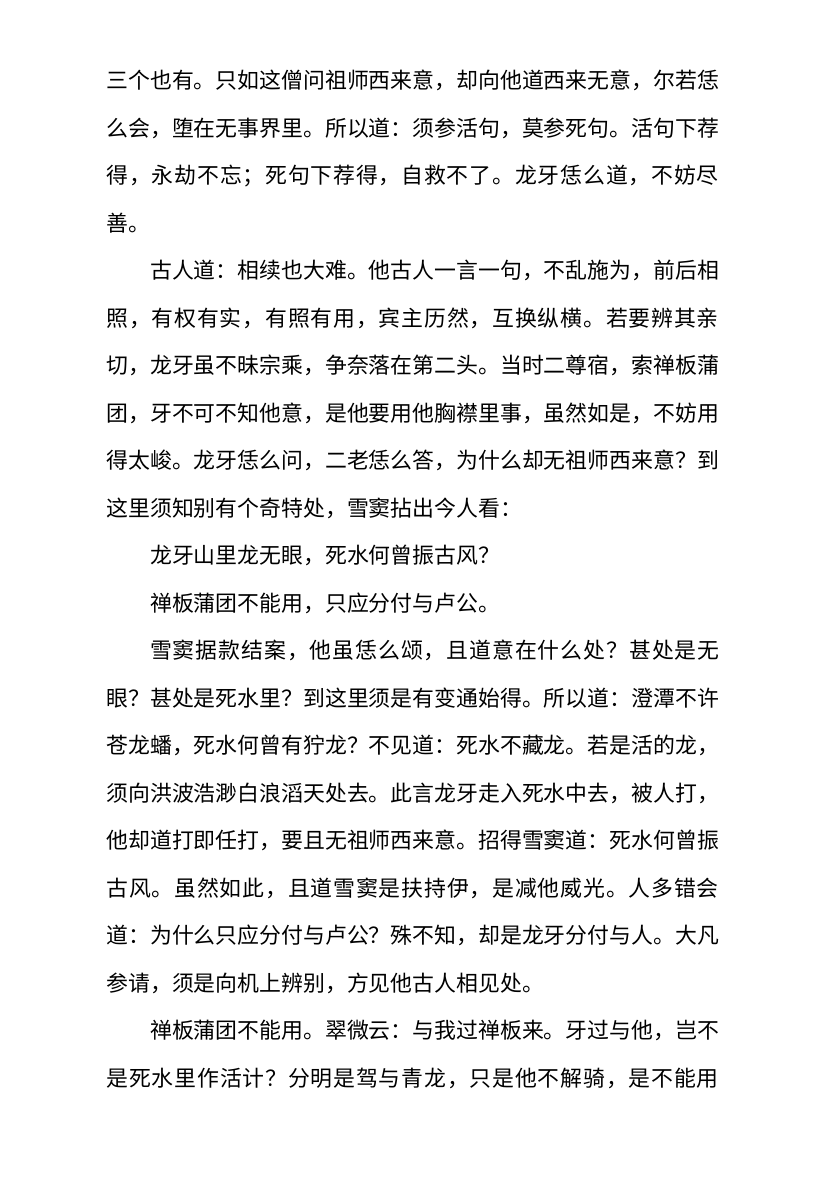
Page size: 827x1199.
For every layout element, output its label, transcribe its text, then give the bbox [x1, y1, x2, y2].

text 古人道：相续也大难。他古人一言一句，不乱施为，前后相照，有权有实，有照有用，宾主历然，互换纵横。若要辨其亲切，龙牙虽不昧宗乘，争奈落在第二头。当时二尊宿，索禅板蒲团，牙不可不知他意，是他要用他胸襟里事，虽然如是，不妨用得太峻。龙牙恁么问，二老恁么答，为什么却无祖师西来意？到这里须知别有个奇特处，雪窦拈出今人看： [106, 253, 721, 522]
text 禅板蒲团不能用，只应分付与卢公。 [106, 586, 721, 617]
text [106, 63, 721, 237]
text 雪窦据款结案，他虽恁么颂，且道意在什么处？甚处是无眼？甚处是死水里？到这里须是有变通始得。所以道：澄潭不许苍龙蟠，死水何曾有狞龙？不见道：死水不藏龙。若是活的龙，须向洪波浩渺白浪滔天处去。此言龙牙走入死水中去，被人打，他却道打即任打，要且无祖师西来意。招得雪窦道：死水何曾振古风。虽然如此，且道雪窦是扶持伊，是减他威光。人多错会道：为什么只应分付与卢公？殊不知，却是龙牙分付与人。大凡参请，须是向机上辨别，方见他古人相见处。 [106, 633, 721, 997]
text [106, 1013, 721, 1092]
text 龙牙山里龙无眼，死水何曾振古风？ [106, 538, 721, 570]
